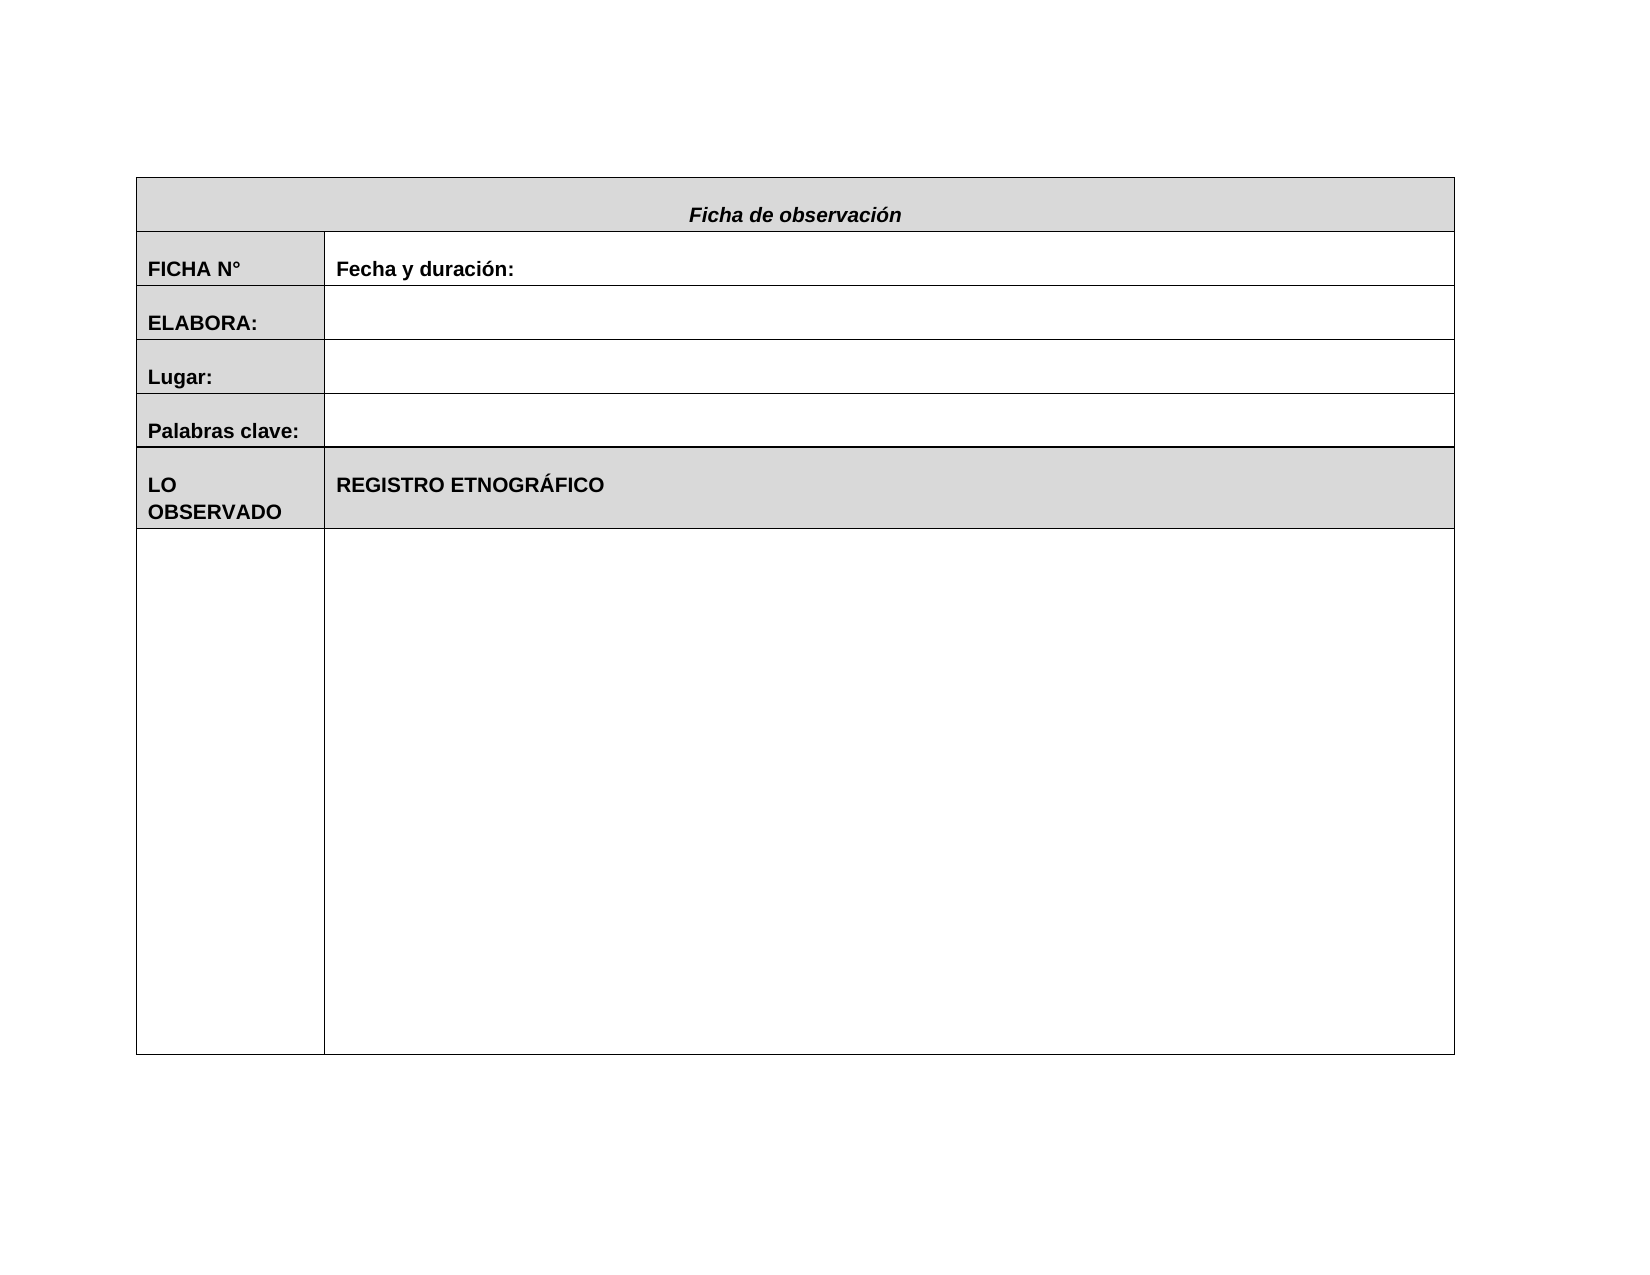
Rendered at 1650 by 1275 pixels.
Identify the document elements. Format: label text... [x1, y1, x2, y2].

table_cell [325, 286, 1454, 339]
table_cell [325, 529, 1454, 1054]
table_cell [325, 340, 1454, 393]
table_cell ELABORA: [137, 286, 324, 339]
table_header Ficha de observación [137, 178, 1454, 231]
table_cell [137, 529, 324, 1054]
table_cell [325, 394, 1454, 446]
table_cell REGISTRO ETNOGRÁFICO [325, 448, 1454, 528]
table_cell Fecha y duración: [325, 232, 1454, 285]
table_cell Lugar: [137, 340, 324, 393]
table_cell Palabras clave: [137, 394, 324, 446]
table_cell FICHA N° [137, 232, 324, 285]
table_cell LO OBSERVADO [137, 448, 324, 528]
